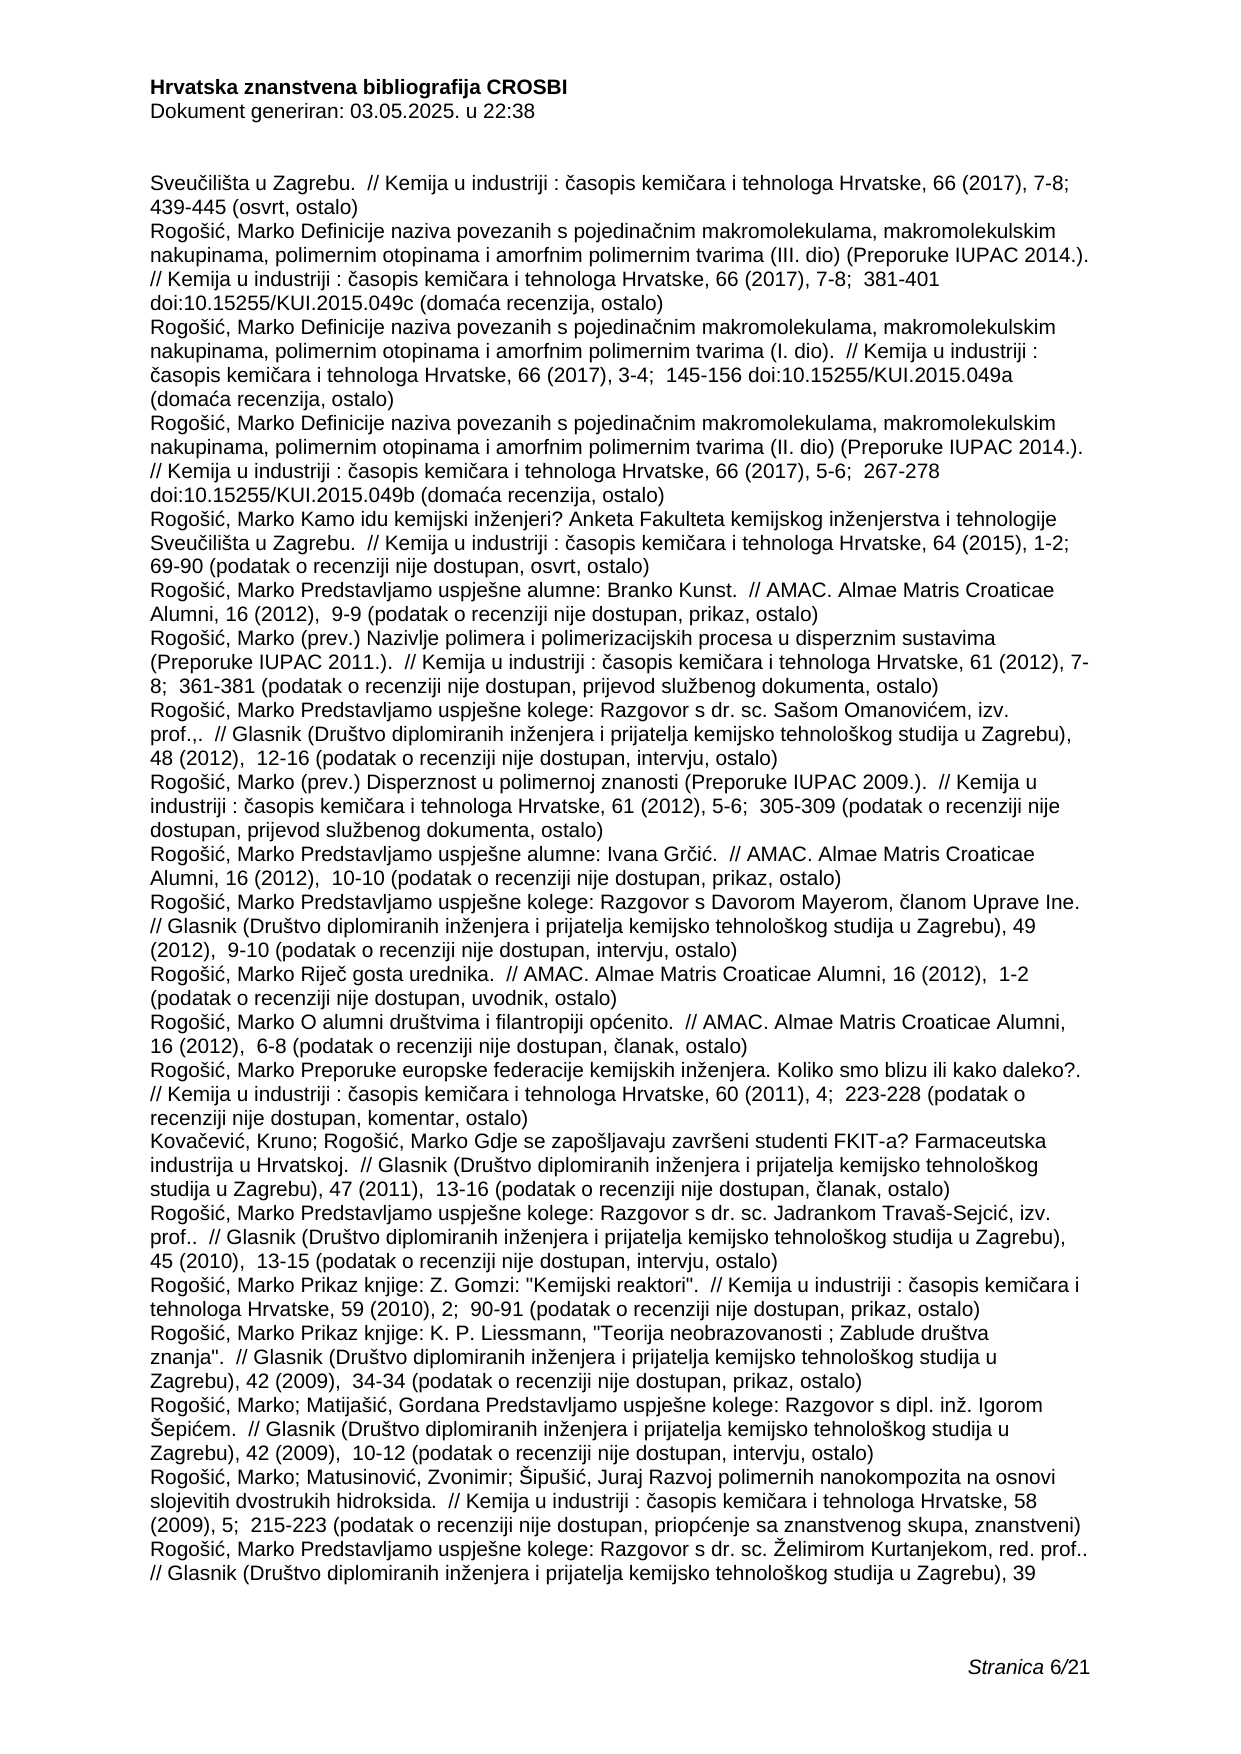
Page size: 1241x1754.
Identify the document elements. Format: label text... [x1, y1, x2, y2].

text Rogošić, Marko; Matijašić, Gordana [150, 1393, 1090, 1465]
text Rogošić, Marko [150, 578, 1090, 626]
text Rogošić, Marko [150, 1009, 1090, 1057]
text Rogošić, Marko [150, 842, 1090, 890]
text Rogošić, Marko [150, 315, 1090, 411]
text Rogošić, Marko (prev.) [150, 770, 1090, 842]
text Rogošić, Marko [150, 171, 1090, 219]
text Rogošić, Marko [150, 1273, 1090, 1321]
text Rogošić, Marko [150, 411, 1090, 506]
text Rogošić, Marko [150, 962, 1090, 1009]
text Rogošić, Marko [150, 698, 1090, 770]
text Rogošić, Marko [150, 1057, 1090, 1129]
text Kovačević, Kruno; Rogošić, Marko [150, 1129, 1090, 1201]
text Rogošić, Marko; Matusinović, Zvonimir; Šipušić, Juraj [150, 1465, 1090, 1537]
text Rogošić, Marko [150, 219, 1090, 315]
text Rogošić, Marko [150, 1321, 1090, 1393]
text Rogošić, Marko [150, 506, 1090, 578]
text Rogošić, Marko [150, 1201, 1090, 1273]
text Rogošić, Marko (prev.) [150, 626, 1090, 698]
text Rogošić, Marko [150, 890, 1090, 962]
text Rogošić, Marko [150, 1537, 1090, 1584]
